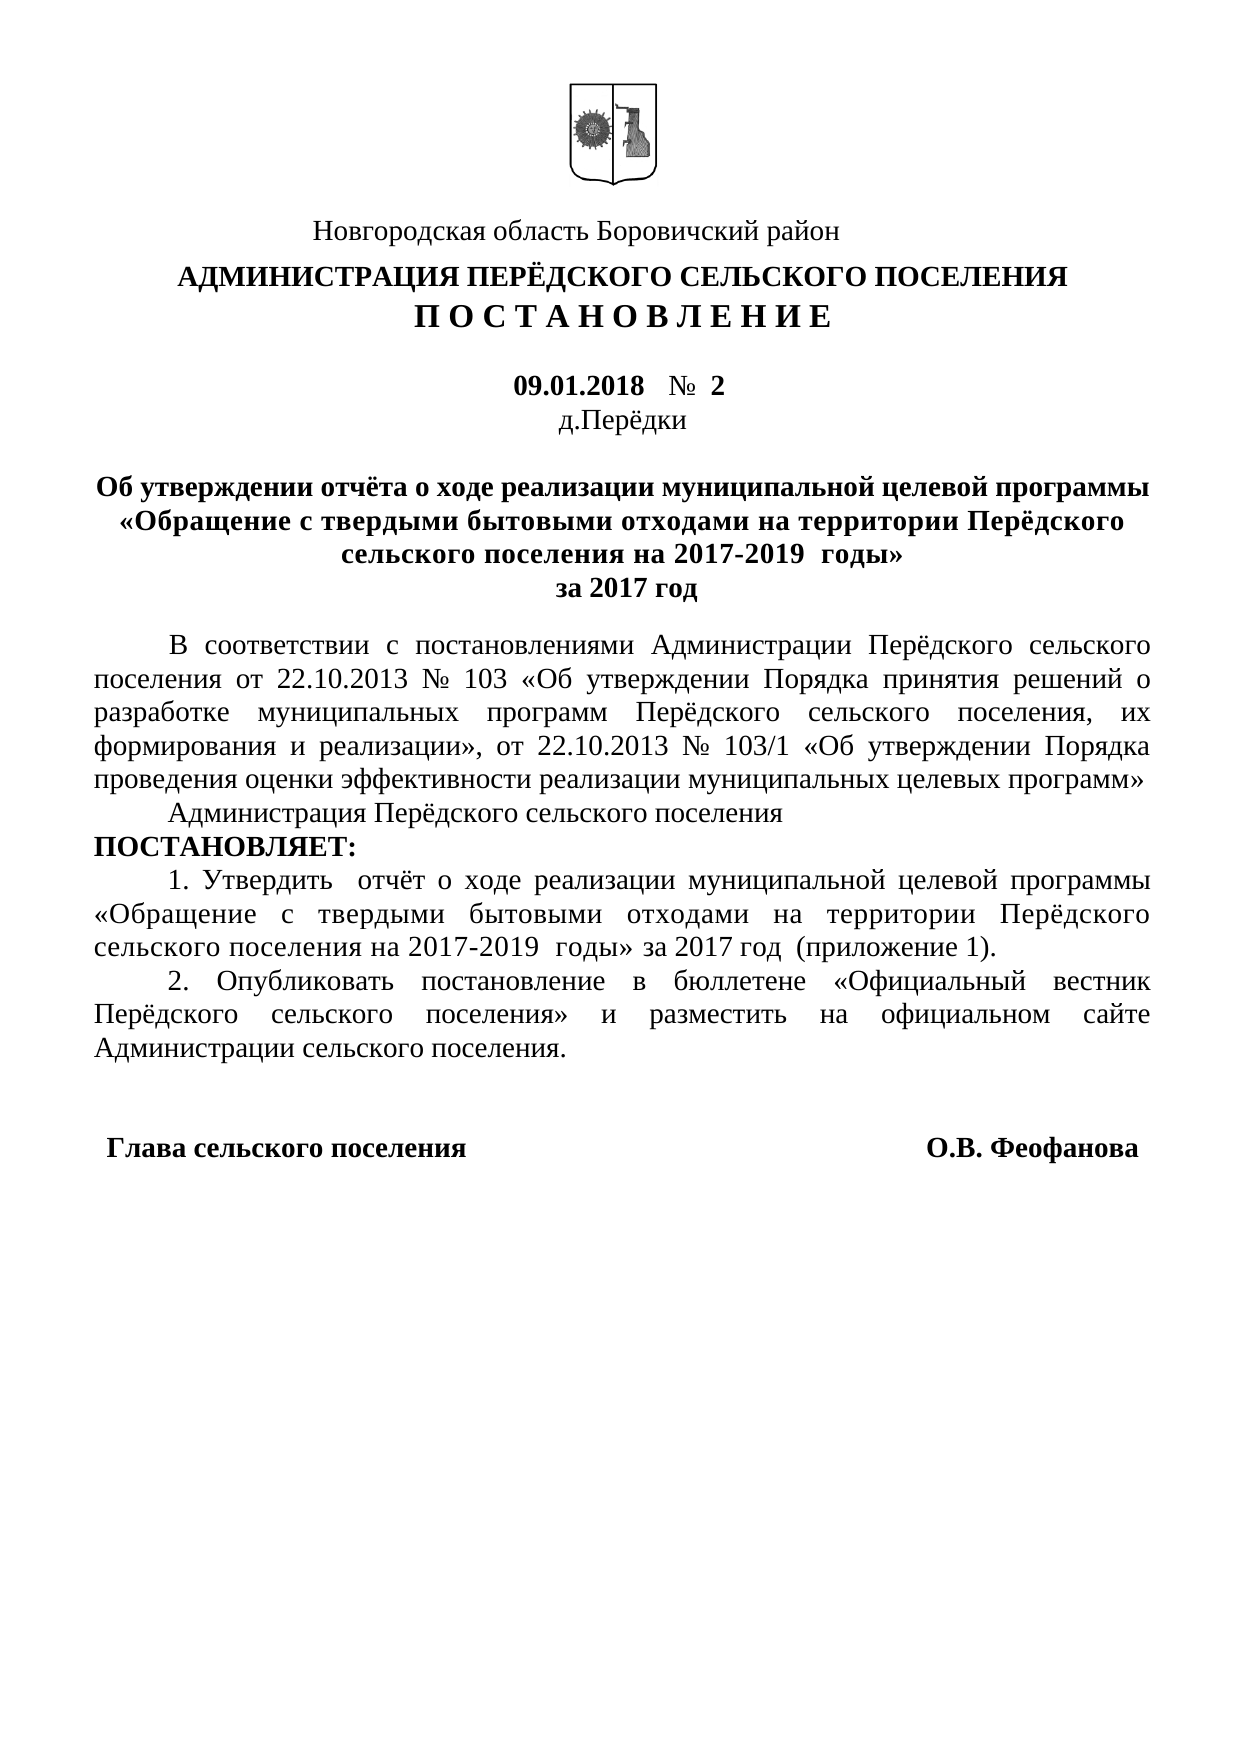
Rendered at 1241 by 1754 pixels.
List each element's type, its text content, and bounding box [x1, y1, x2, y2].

text АДМИНИСТРАЦИЯ ПЕРЁДСКОГО СЕЛЬСКОГО ПОСЕЛЕНИЯ [94, 247, 1152, 297]
text Глава сельского поселения О.В. Феофанова [94, 1131, 1152, 1164]
text Новгородская область Боровичский район [94, 213, 1152, 247]
picture [567, 80, 662, 189]
table_header № 2 [657, 369, 807, 402]
text ПОСТАНОВЛЯЕТ: [94, 829, 1152, 862]
text 2. Опубликовать постановление в бюллетене «Официальный вестник Перёдского сельского поселения» и разместить на официальном сайте Администрации сельского поселения. [94, 963, 1152, 1063]
text 1. Утвердить отчёт о ходе реализации муниципальной целевой программы «Обращение с твердыми бытовыми отходами на территории Перёдского сельского поселения на 2017-2019 годы» за 2017 год (приложение 1). [636, 929, 1152, 963]
table_header 09.01.2018 [507, 369, 657, 402]
text за 2017 год [94, 570, 1152, 603]
text Администрация Перёдского сельского поселения [94, 795, 1152, 829]
text П О С Т А Н О В Л Е Н И Е [94, 297, 1152, 335]
text д.Перёдки [94, 402, 1152, 436]
text В соответствии с постановлениями Администрации Перёдского сельского поселения от № 103 «Об утверждении Порядка принятия решений о разработке муниципальных программ Перёдского сельского поселения, их формирования и реализации», от № 103/1 «Об утверждении Порядка проведения оценки эффективности реализации муниципальных целевых программ» [94, 627, 1152, 795]
text 1. Утвердить отчёт о ходе реализации муниципальной целевой программы «Обращение с твердыми бытовыми отходами на территории Перёдского сельского поселения на 2017-2019 годы» за 2017 год (приложение 1). [94, 862, 1152, 896]
text Об утверждении отчёта о ходе реализации муниципальной целевой программы «Обращение с твердыми бытовыми отходами на территории Перёдского сельского поселения на 2017-2019 годы» [94, 469, 1152, 570]
